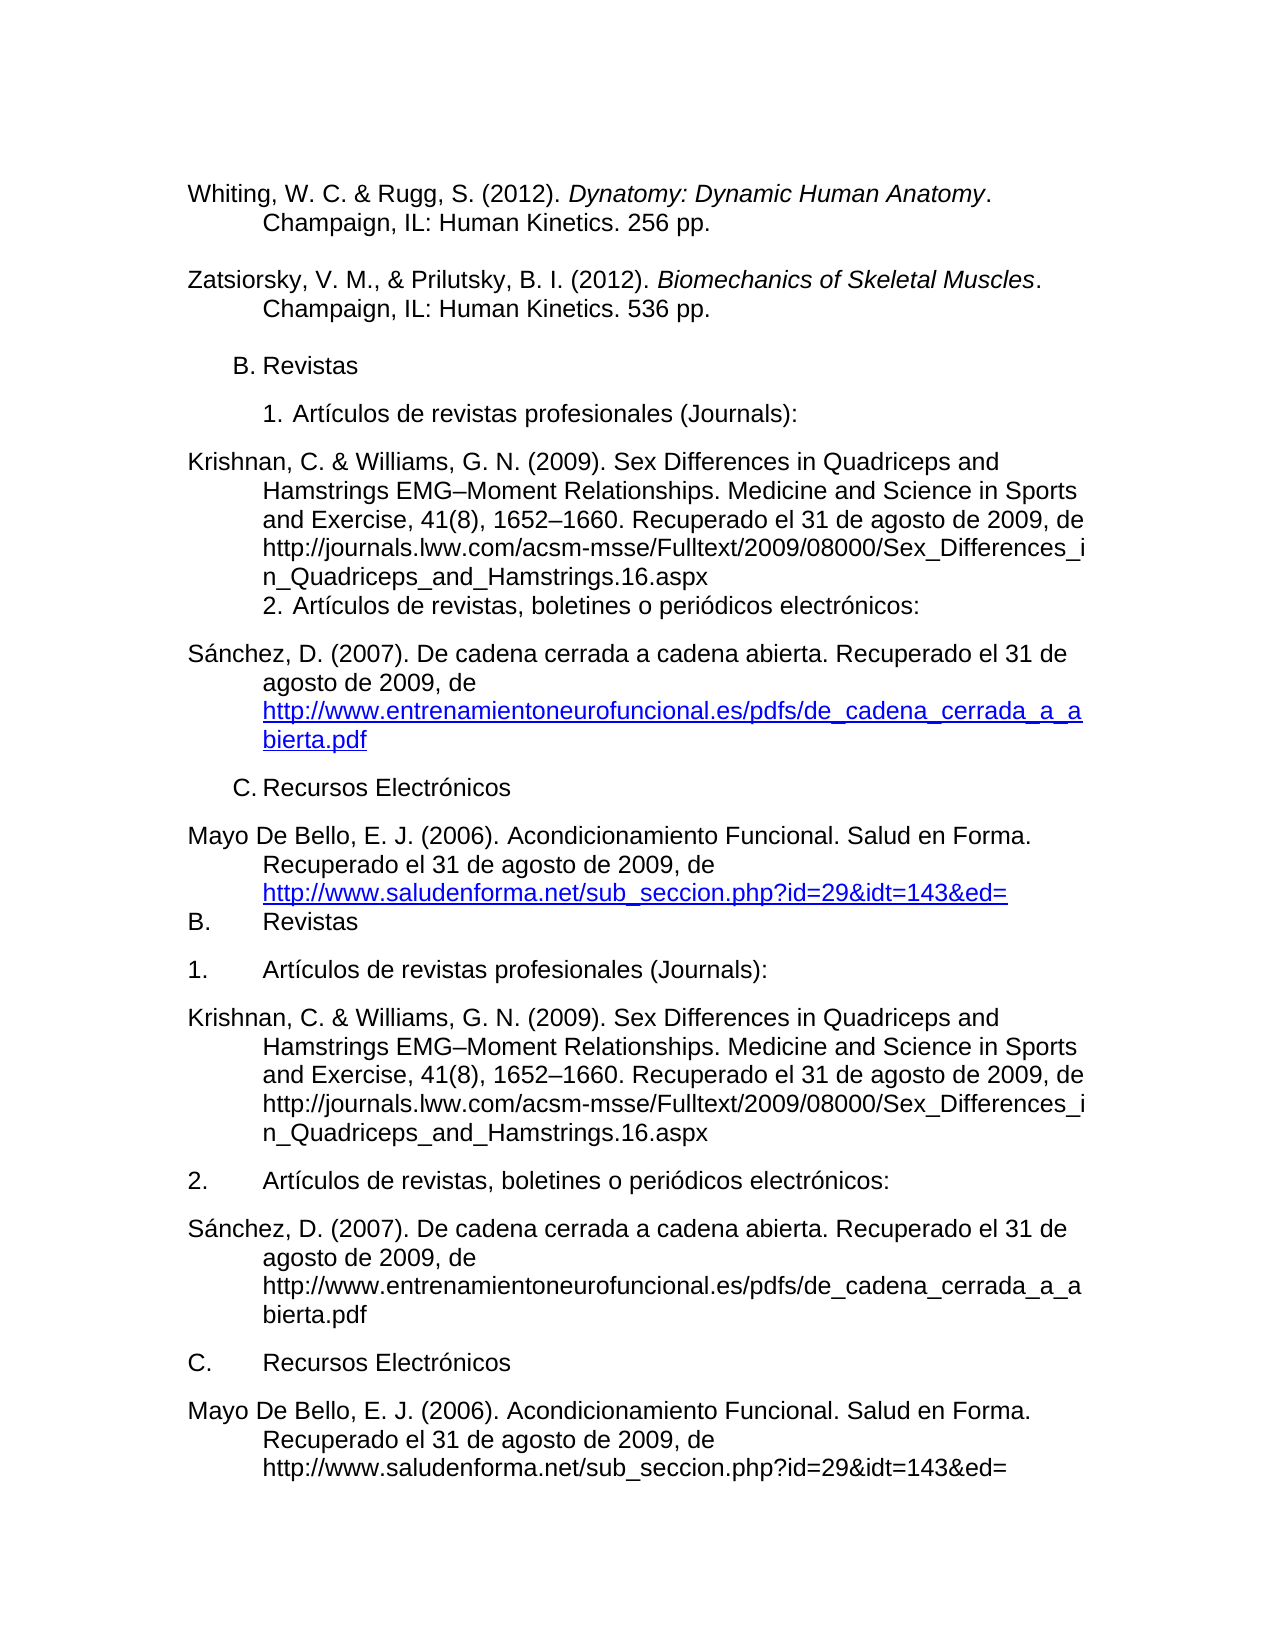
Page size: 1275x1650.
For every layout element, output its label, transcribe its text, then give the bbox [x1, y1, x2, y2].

text 1. Artículos de revistas profesionales (Journals): [187, 955, 1087, 984]
text Whiting, W. C. & Rugg, S. (2012). Dynatomy: Dynamic Human Anatomy. Champaign, IL: Human Kinetics. 256 pp. [187, 179, 1087, 236]
text 2. Artículos de revistas, boletines o periódicos electrónicos: [187, 1166, 1087, 1194]
text Sánchez, D. (2007). De cadena cerrada a cadena abierta. Recuperado el 31 de agosto de 2009, de http://www.entrenamientoneurofuncional.es/pdfs/de_cadena_cerrada_a_abierta.pdf [187, 639, 1087, 754]
text Zatsiorsky, V. M., & Prilutsky, B. I. (2012). Biomechanics of Skeletal Muscles. Champaign, IL: Human Kinetics. 536 pp. [187, 265, 1087, 322]
text 1. Artículos de revistas profesionales (Journals): [262, 399, 1087, 428]
text B. Revistas [187, 907, 1087, 936]
text Krishnan, C. & Williams, G. N. (2009). Sex Differences in Quadriceps and Hamstrings EMG–Moment Relationships. Medicine and Science in Sports and Exercise, 41(8), 1652–1660. Recuperado el 31 de agosto de 2009, de http://journals.lww.com/acsm-msse/Fulltext/2009/08000/Sex_Differences_in_Quadriceps_and_Hamstrings.16.aspx [187, 1003, 1087, 1147]
text C. Recursos Electrónicos [187, 1348, 1087, 1377]
text Sánchez, D. (2007). De cadena cerrada a cadena abierta. Recuperado el 31 de agosto de 2009, de http://www.entrenamientoneurofuncional.es/pdfs/de_cadena_cerrada_a_abierta.pdf [187, 1214, 1087, 1329]
text Mayo De Bello, E. J. (2006). Acondicionamiento Funcional. Salud en Forma. Recuperado el 31 de agosto de 2009, de http://www.saludenforma.net/sub_seccion.php?id=29&idt=143&ed= [187, 1396, 1087, 1482]
text Krishnan, C. & Williams, G. N. (2009). Sex Differences in Quadriceps and Hamstrings EMG–Moment Relationships. Medicine and Science in Sports and Exercise, 41(8), 1652–1660. Recuperado el 31 de agosto de 2009, de http://journals.lww.com/acsm-msse/Fulltext/2009/08000/Sex_Differences_in_Quadriceps_and_Hamstrings.16.aspx [187, 447, 1087, 591]
text Mayo De Bello, E. J. (2006). Acondicionamiento Funcional. Salud en Forma. Recuperado el 31 de agosto de 2009, de http://www.saludenforma.net/sub_seccion.php?id=29&idt=143&ed= [187, 821, 1087, 907]
text C. Recursos Electrónicos [232, 773, 1087, 802]
text B. Revistas [232, 351, 1087, 380]
text 2. Artículos de revistas, boletines o periódicos electrónicos: [262, 591, 1087, 619]
